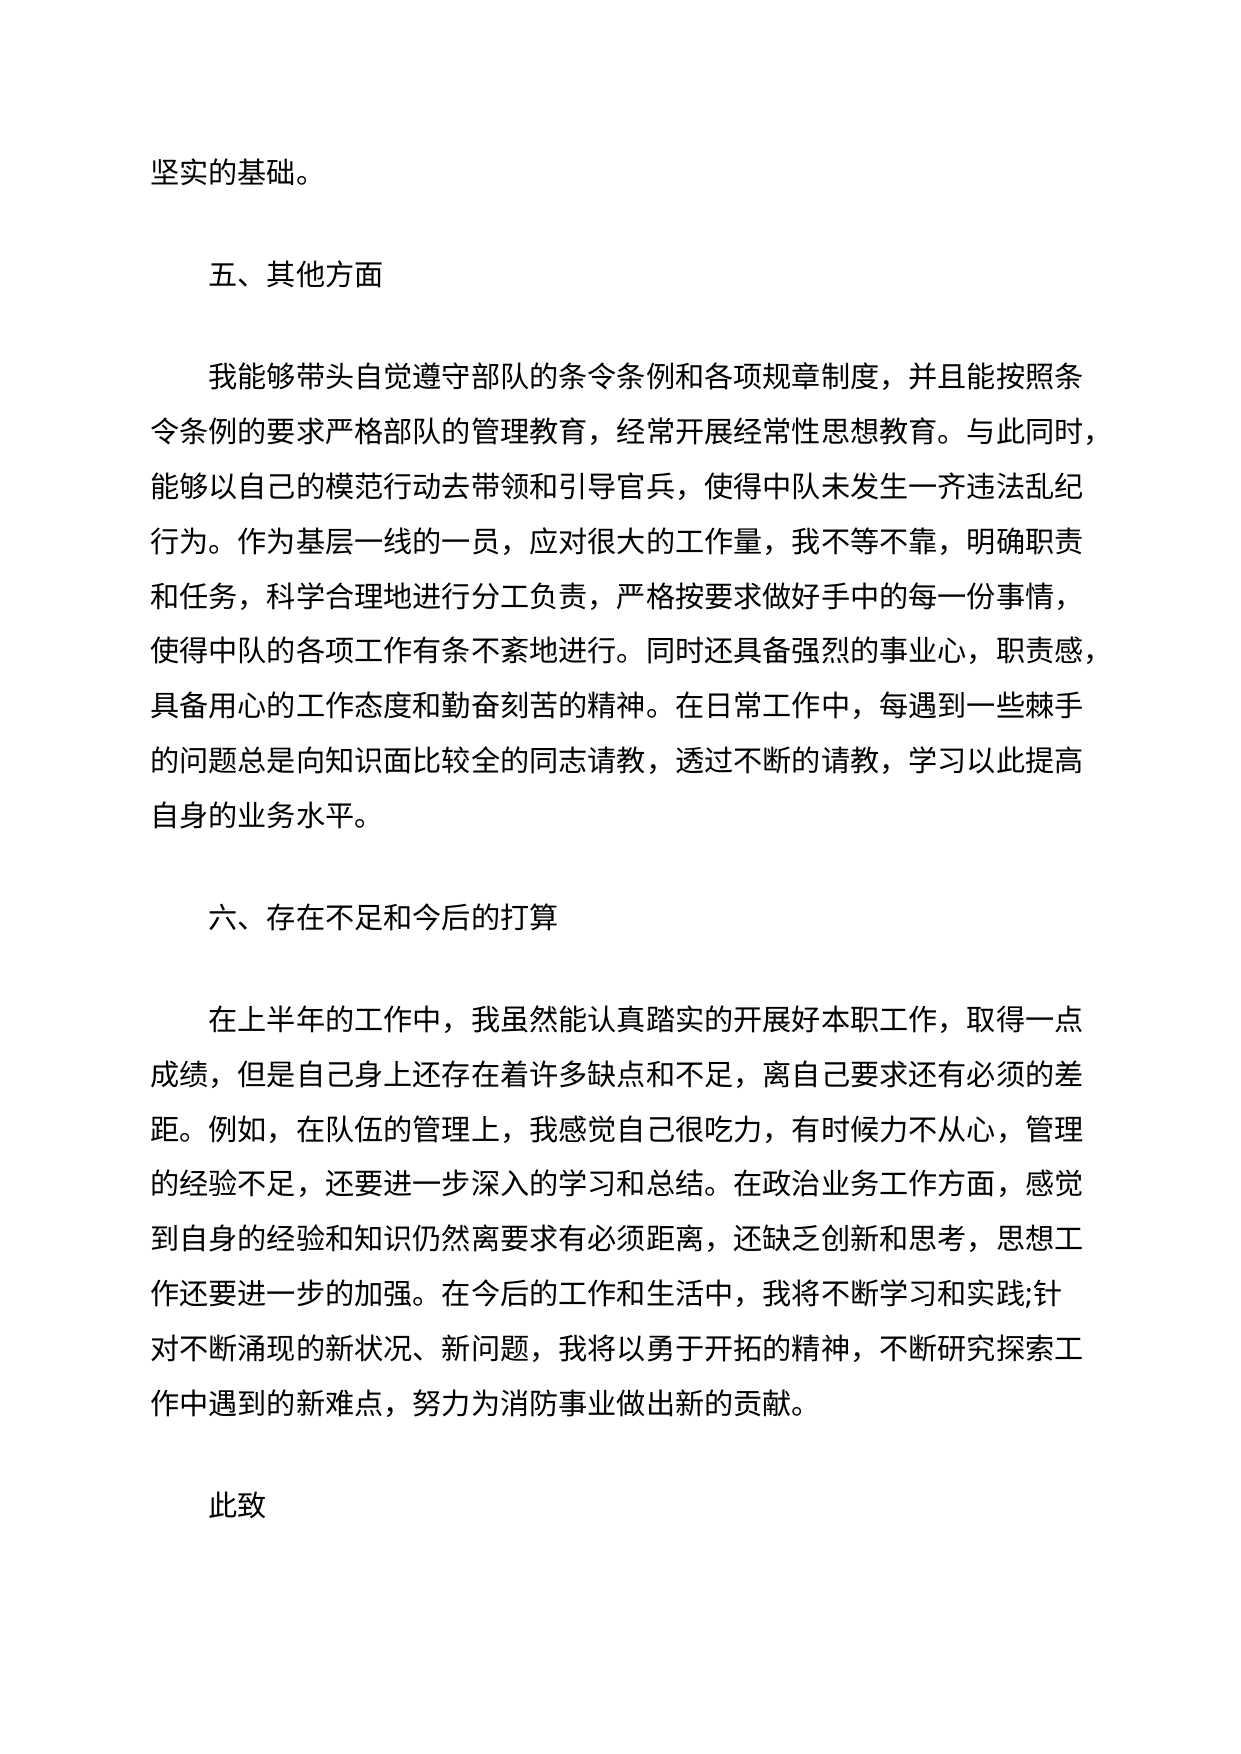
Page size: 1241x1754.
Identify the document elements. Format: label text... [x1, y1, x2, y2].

text 我能够带头自觉遵守部队的条令条例和各项规章制度，并且能按照条令条例的要求严格部队的管理教育，经常开展经常性思想教育。与此同时，能够以自己的模范行动去带领和引导官兵，使得中队未发生一齐违法乱纪行为。作为基层一线的一员，应对很大的工作量，我不等不靠，明确职责和任务，科学合理地进行分工负责，严格按要求做好手中的每一份事情，使得中队的各项工作有条不紊地进行。同时还具备强烈的事业心，职责感，具备用心的工作态度和勤奋刻苦的精神。在日常工作中，每遇到一些棘手的问题总是向知识面比较全的同志请教，透过不断的请教，学习以此提高自身的业务水平。 [150, 353, 1090, 835]
text 此致 [150, 1482, 1090, 1525]
text 五、其他方面 [150, 252, 1090, 294]
text 在上半年的工作中，我虽然能认真踏实的开展好本职工作，取得一点成绩，但是自己身上还存在着许多缺点和不足，离自己要求还有必须的差距。例如，在队伍的管理上，我感觉自己很吃力，有时候力不从心，管理的经验不足，还要进一步深入的学习和总结。在政治业务工作方面，感觉到自身的经验和知识仍然离要求有必须距离，还缺乏创新和思考，思想工作还要进一步的加强。在今后的工作和生活中，我将不断学习和实践;针对不断涌现的新状况、新问题，我将以勇于开拓的精神，不断研究探索工作中遇到的新难点，努力为消防事业做出新的贡献。 [150, 996, 1090, 1423]
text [150, 150, 1090, 192]
text 六、存在不足和今后的打算 [150, 894, 1090, 937]
